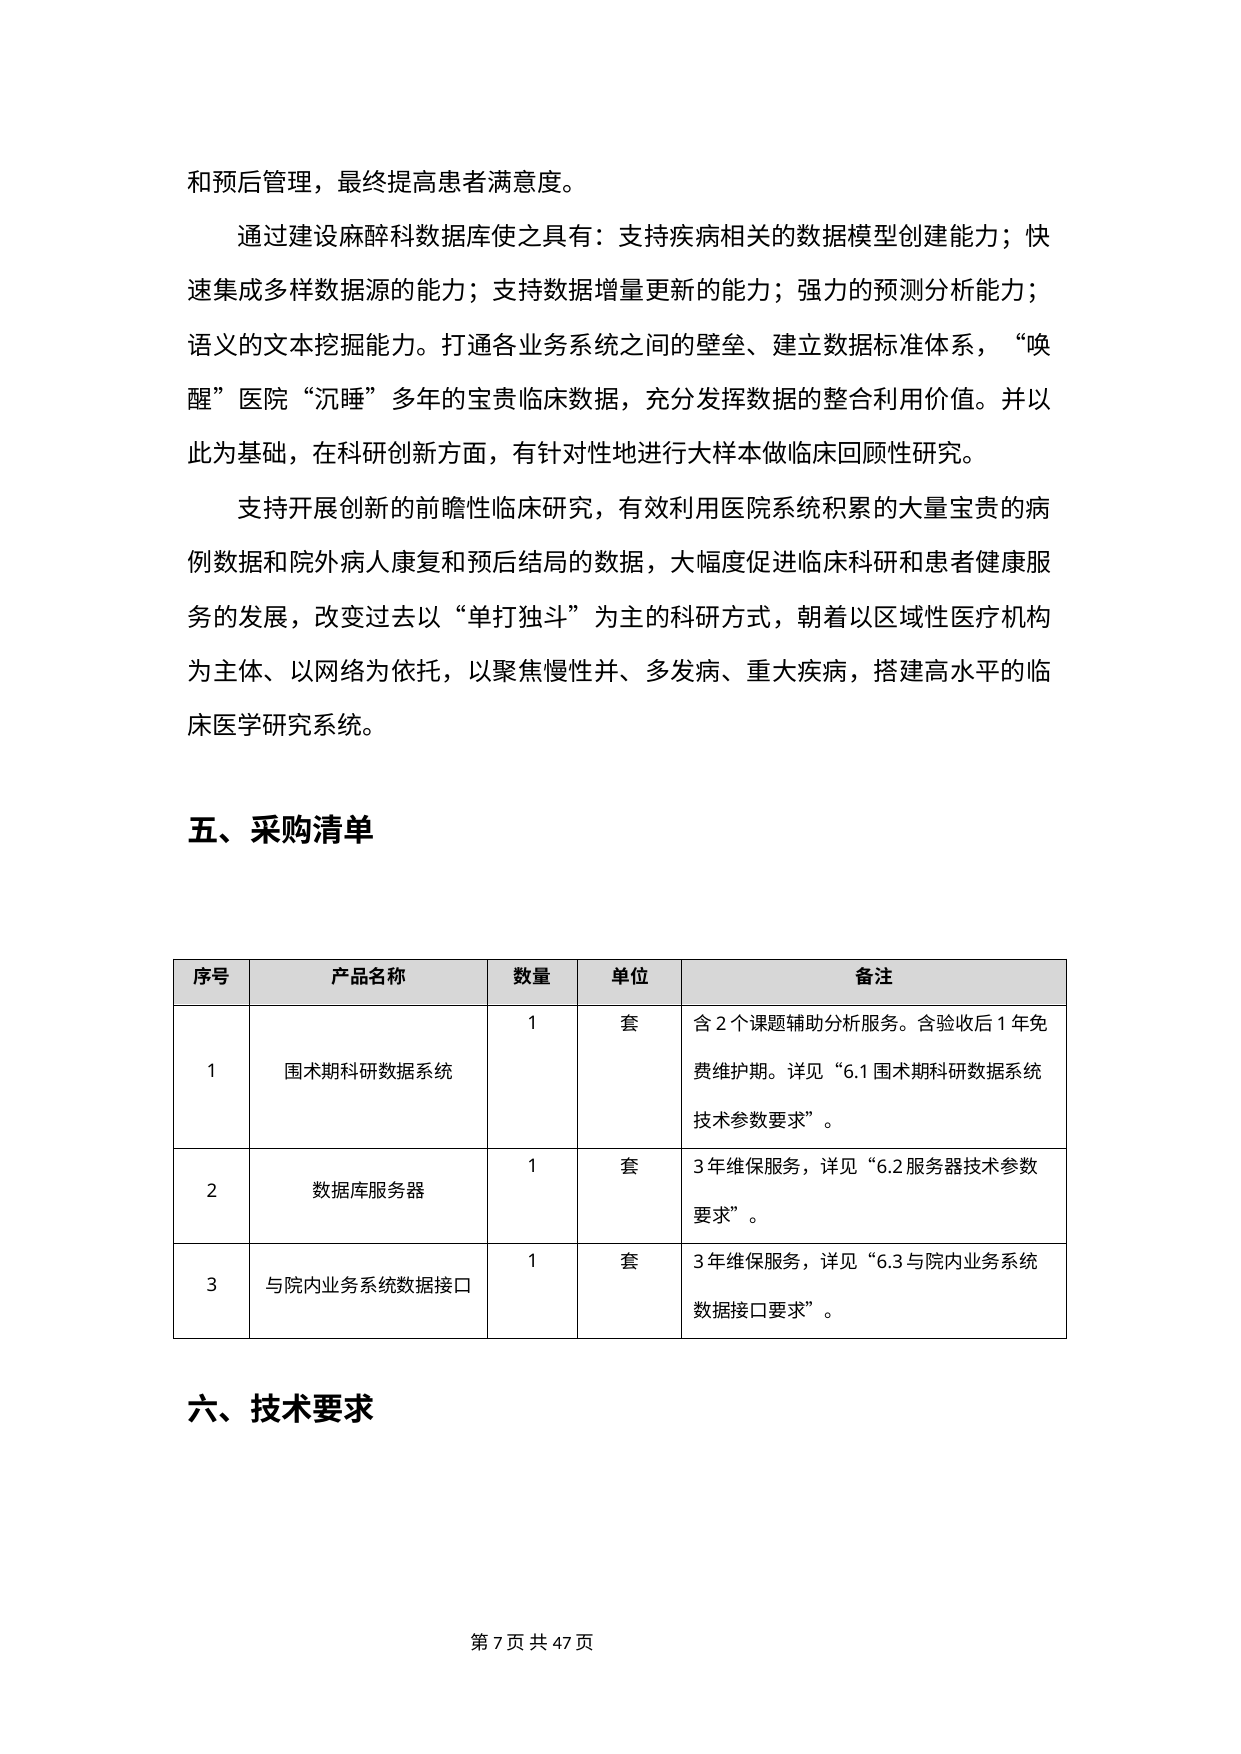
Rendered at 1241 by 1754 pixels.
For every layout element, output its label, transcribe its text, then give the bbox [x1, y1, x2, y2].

table_header 数量 [488, 960, 577, 1004]
table_cell 1 [174, 1006, 249, 1148]
table_cell 围术期科研数据系统 [250, 1006, 487, 1148]
text 通过建设麻醉科数据库使之具有：支持疾病相关的数据模型创建能力；快速集成多样数据源的能力；支持数据增量更新的能力；强力的预测分析能力；语义的文本挖掘能力。打通各业务系统之间的壁垒、建立数据标准体系，“唤醒”医院“沉睡”多年的宝贵临床数据，充分发挥数据的整合利用价值。并以此为基础，在科研创新方面，有针对性地进行大样本做临床回顾性研究。 [187, 216, 1053, 470]
table_cell 套 [578, 1244, 681, 1338]
table_cell 数据库服务器 [250, 1149, 487, 1243]
table_cell 含2个课题辅助分析服务。含验收后1年免费维护期。详见“6.1围术期科研数据系统技术参数要求”。 [682, 1006, 1066, 1148]
table_cell 2 [174, 1149, 249, 1243]
table_header 单位 [578, 960, 681, 1004]
subtitle 技术要求 [187, 1374, 1053, 1439]
table_cell 套 [578, 1006, 681, 1148]
table_cell 3年维保服务，详见“6.2服务器技术参数要求”。 [682, 1149, 1066, 1243]
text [187, 162, 1053, 198]
table_cell 3年维保服务，详见“6.3与院内业务系统数据接口要求”。 [682, 1244, 1066, 1338]
table_cell 1 [488, 1149, 577, 1243]
table_cell 套 [578, 1149, 681, 1243]
table_header 产品名称 [250, 960, 487, 1004]
table_cell 与院内业务系统数据接口 [250, 1244, 487, 1338]
table_cell 1 [488, 1006, 577, 1148]
table_cell 3 [174, 1244, 249, 1338]
subtitle 采购清单 [187, 796, 1053, 861]
table_header 序号 [174, 960, 249, 1004]
table_cell 1 [488, 1244, 577, 1338]
text 支持开展创新的前瞻性临床研究，有效利用医院系统积累的大量宝贵的病例数据和院外病人康复和预后结局的数据，大幅度促进临床科研和患者健康服务的发展，改变过去以“单打独斗”为主的科研方式，朝着以区域性医疗机构为主体、以网络为依托，以聚焦慢性并、多发病、重大疾病，搭建高水平的临床医学研究系统。 [187, 488, 1053, 742]
table_header 备注 [682, 960, 1066, 1004]
